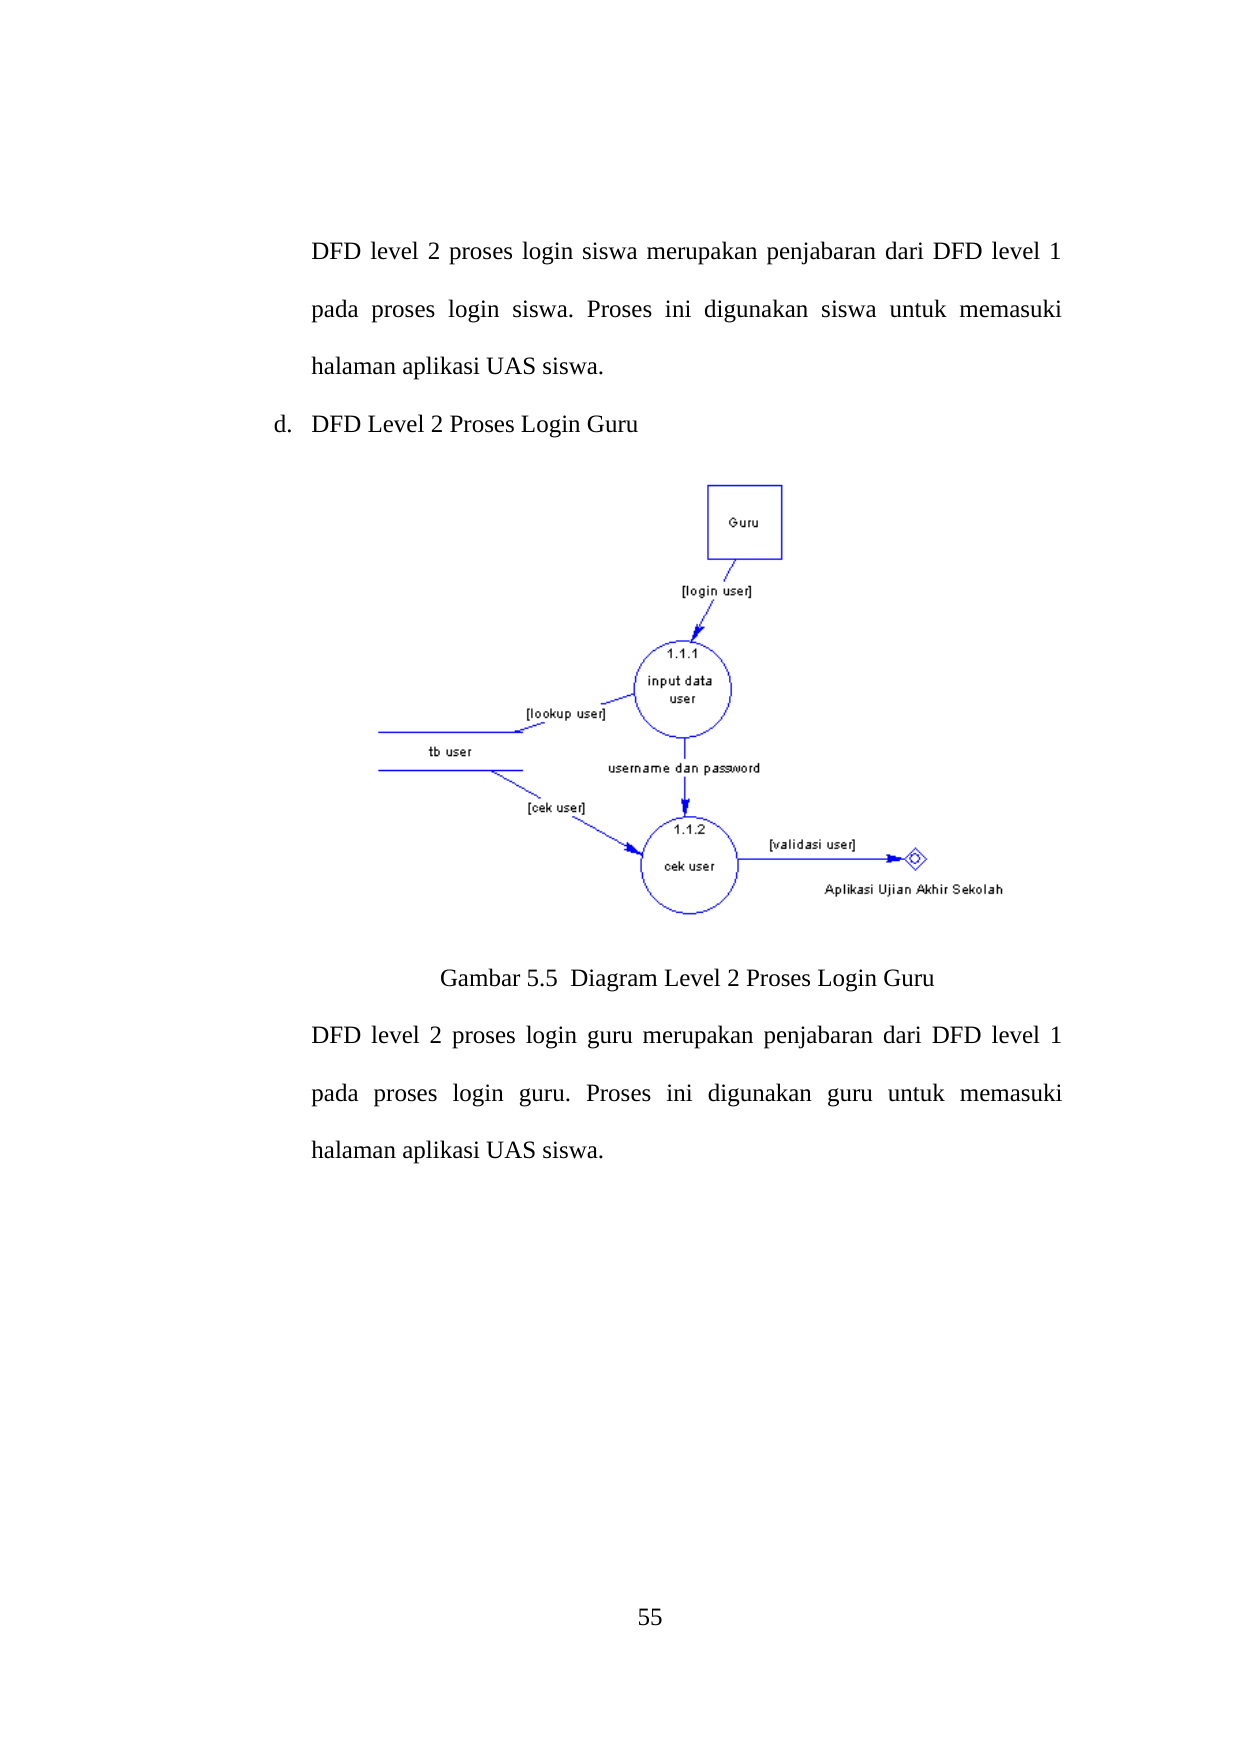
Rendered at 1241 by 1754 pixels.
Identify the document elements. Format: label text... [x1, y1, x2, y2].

text Gambar 5.5 Diagram Level 2 Proses Login Guru [311, 963, 1063, 992]
text DFD level 2 proses login guru merupakan penjabaran dari DFD level 1 pada proses login guru. Proses ini digunakan guru untuk memasuki halaman aplikasi UAS siswa. [311, 1021, 1063, 1164]
picture [358, 466, 1016, 935]
text DFD level 2 proses login siswa merupakan penjabaran dari DFD level 1 pada proses login siswa. Proses ini digunakan siswa untuk memasuki halaman aplikasi UAS siswa. [311, 236, 1063, 380]
list DFD Level 2 Proses Login Guru [274, 409, 1063, 437]
